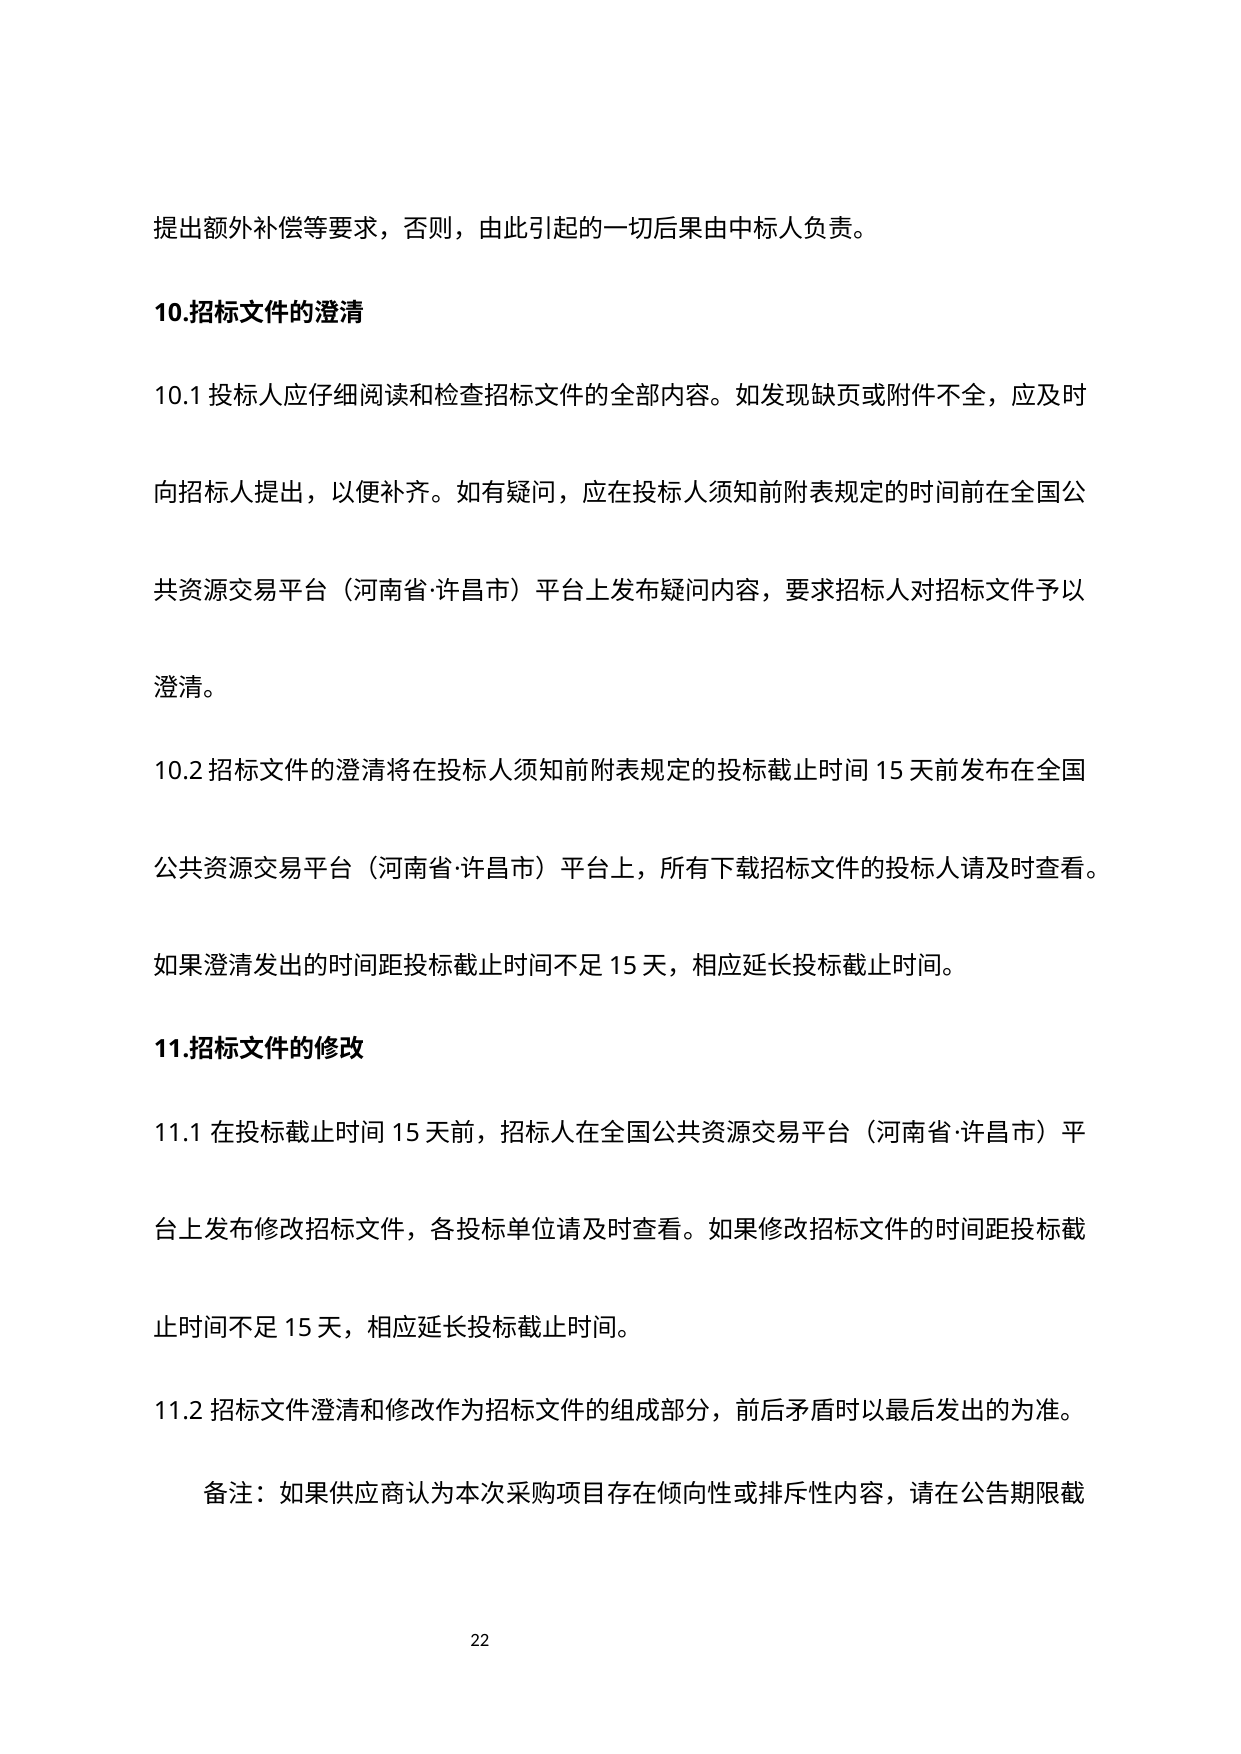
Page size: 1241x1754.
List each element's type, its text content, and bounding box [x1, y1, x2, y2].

text 11.1 在投标截止时间15天前，招标人在全国公共资源交易平台（河南省·许昌市）平台上发布修改招标文件，各投标单位请及时查看。如果修改招标文件的时间距投标截止时间不足15天，相应延长投标截止时间。 [153, 1098, 1087, 1358]
text 11.2 招标文件澄清和修改作为招标文件的组成部分，前后矛盾时以最后发出的为准。 [153, 1376, 1087, 1441]
text 10.1投标人应仔细阅读和检查招标文件的全部内容。如发现缺页或附件不全，应及时向招标人提出，以便补齐。如有疑问，应在投标人须知前附表规定的时间前在全国公共资源交易平台（河南省·许昌市）平台上发布疑问内容，要求招标人对招标文件予以澄清。 [153, 361, 1087, 718]
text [153, 1459, 1087, 1524]
text 10.招标文件的澄清 [153, 278, 1087, 343]
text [153, 194, 1087, 259]
text 10.2招标文件的澄清将在投标人须知前附表规定的投标截止时间15天前发布在全国公共资源交易平台（河南省·许昌市）平台上，所有下载招标文件的投标人请及时查看。如果澄清发出的时间距投标截止时间不足15天，相应延长投标截止时间。 [153, 736, 1087, 996]
text 11.招标文件的修改 [153, 1014, 1087, 1079]
